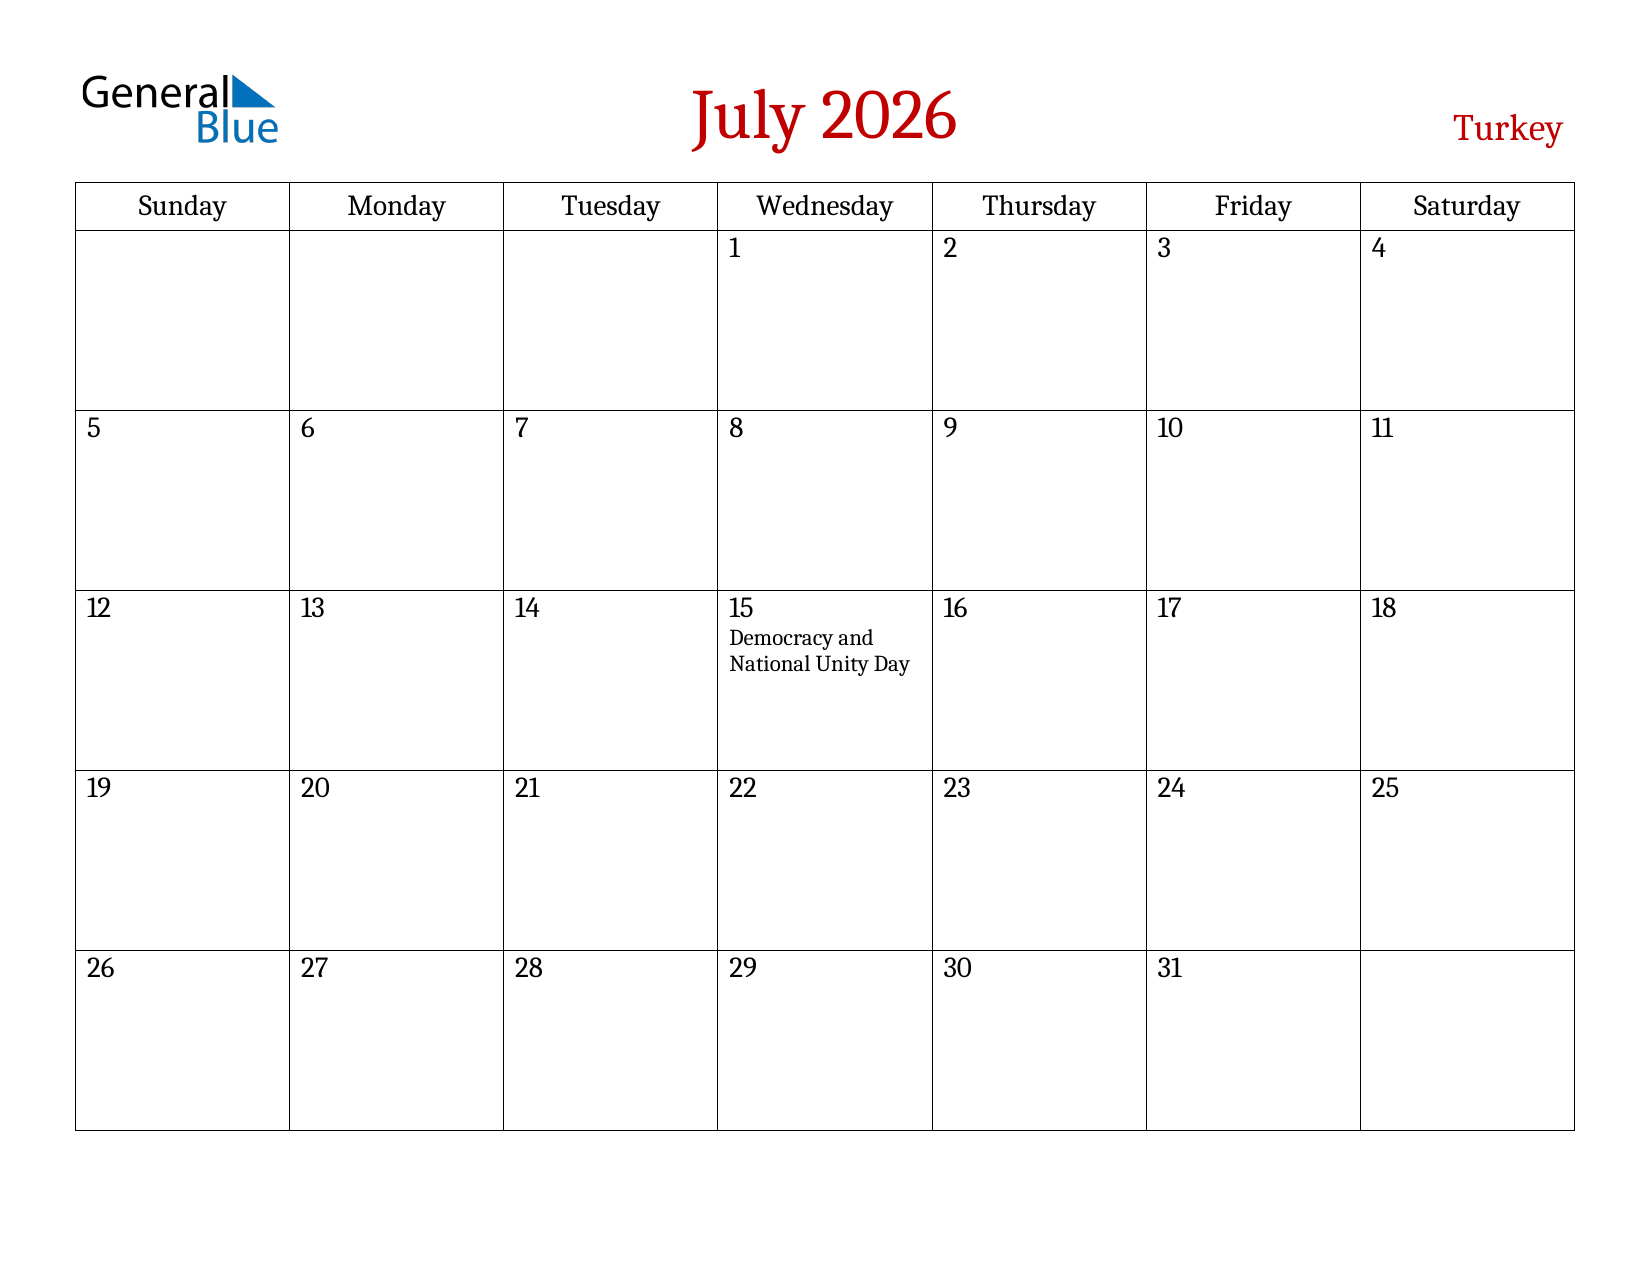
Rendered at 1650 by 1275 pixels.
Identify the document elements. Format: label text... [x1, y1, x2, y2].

table_cell [504, 445, 717, 590]
table_cell 7 [504, 411, 717, 444]
table_cell [1361, 951, 1574, 985]
table_cell 15 [718, 591, 932, 625]
table_cell [290, 805, 503, 950]
table_cell [1147, 625, 1360, 770]
table_cell 27 [290, 951, 503, 985]
table_cell 16 [933, 591, 1146, 625]
table_cell [718, 985, 932, 1130]
table_cell 12 [76, 591, 289, 625]
table_cell [933, 625, 1146, 770]
table_cell [290, 985, 503, 1130]
table_cell 18 [1361, 591, 1574, 625]
table_cell [1147, 985, 1360, 1130]
table_cell [718, 445, 932, 590]
table_cell 19 [76, 771, 289, 805]
table_cell 26 [76, 951, 289, 985]
table_cell 11 [1361, 411, 1574, 444]
table_cell 29 [718, 951, 932, 985]
table_cell Sunday [76, 183, 289, 230]
table_cell [504, 985, 717, 1130]
table_cell [76, 445, 289, 590]
table_cell [1361, 265, 1574, 410]
table_cell Saturday [1361, 183, 1574, 230]
table_cell 8 [718, 411, 932, 444]
table_cell [290, 625, 503, 770]
table_cell [718, 805, 932, 950]
table_cell 17 [1147, 591, 1360, 625]
table_cell [76, 265, 289, 410]
table_cell [290, 265, 503, 410]
table_cell [933, 265, 1146, 410]
table_cell 1 [718, 231, 932, 264]
table_cell [290, 231, 503, 264]
table_cell 3 [1147, 231, 1360, 264]
table_cell 30 [933, 951, 1146, 985]
table_cell Tuesday [504, 183, 717, 230]
table_cell 22 [718, 771, 932, 805]
table_cell Monday [290, 183, 503, 230]
table_cell 9 [933, 411, 1146, 444]
table_cell 25 [1361, 771, 1574, 805]
table_header July 2026 [504, 75, 1146, 182]
table_cell [290, 445, 503, 590]
table_cell [718, 265, 932, 410]
table_cell [1361, 985, 1574, 1130]
table_cell [76, 231, 289, 264]
table_cell [1147, 445, 1360, 590]
table_cell [1361, 445, 1574, 590]
table_cell [76, 985, 289, 1130]
table_cell 4 [1361, 231, 1574, 264]
table_cell Friday [1147, 183, 1360, 230]
table_cell Wednesday [718, 183, 932, 230]
table_cell 20 [290, 771, 503, 805]
table_cell [504, 265, 717, 410]
table_header [76, 75, 503, 182]
table_cell 21 [504, 771, 717, 805]
table_cell 6 [290, 411, 503, 444]
table_cell [933, 445, 1146, 590]
table_cell [933, 805, 1146, 950]
table_cell [1147, 265, 1360, 410]
table_cell [504, 805, 717, 950]
table_cell [504, 231, 717, 264]
table_cell 24 [1147, 771, 1360, 805]
table_cell 14 [504, 591, 717, 625]
picture [82, 75, 278, 143]
table_cell [76, 805, 289, 950]
table_cell [504, 625, 717, 770]
table_cell [1147, 805, 1360, 950]
table_header Turkey [1146, 75, 1574, 182]
table_cell [1361, 625, 1574, 770]
table_cell [933, 985, 1146, 1130]
table_cell 28 [504, 951, 717, 985]
table_cell Thursday [933, 183, 1146, 230]
table_cell Democracy and National Unity Day [718, 625, 932, 770]
table_cell 23 [933, 771, 1146, 805]
table_cell [76, 625, 289, 770]
table_cell 5 [76, 411, 289, 444]
table_cell 2 [933, 231, 1146, 264]
table_cell [1361, 805, 1574, 950]
table_cell 13 [290, 591, 503, 625]
table_cell 31 [1147, 951, 1360, 985]
table_cell 10 [1147, 411, 1360, 444]
